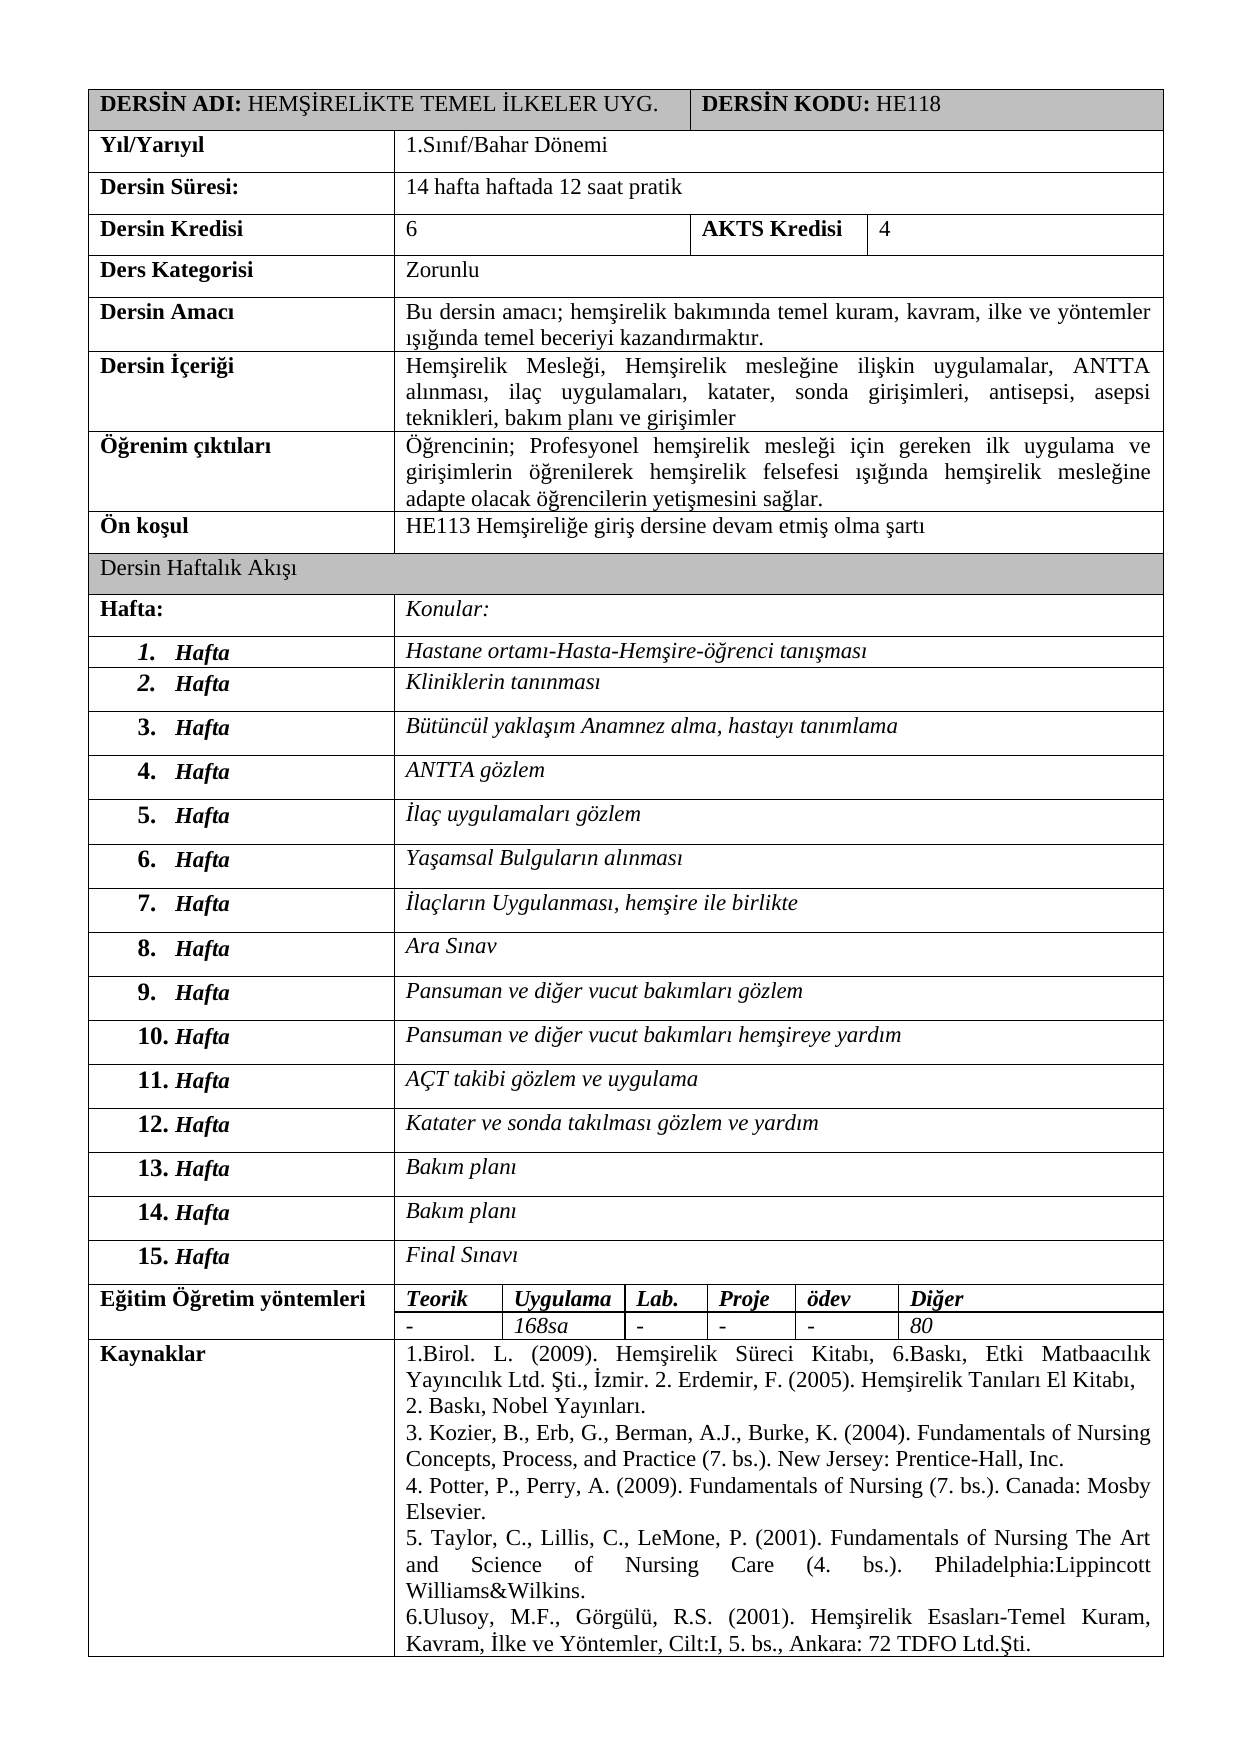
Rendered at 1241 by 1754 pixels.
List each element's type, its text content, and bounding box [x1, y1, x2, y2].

table_cell Hafta [89, 933, 394, 976]
table_cell AÇT takibi gözlem ve uygulama [395, 1065, 1163, 1108]
table_cell Hafta [89, 1109, 394, 1152]
table_cell 14 hafta haftada 12 saat pratik [395, 173, 1163, 214]
table_cell ANTTA gözlem [395, 756, 1163, 799]
table_header DERSİN ADI: HEMŞİRELİKTE TEMEL İLKELER UYG. [89, 90, 690, 130]
table_cell Hafta [89, 1197, 394, 1240]
table_cell Bu dersin amacı; hemşirelik bakımında temel kuram, kavram, ilke ve yöntemler ışığında temel beceriyi kazandırmaktır. [395, 298, 1163, 351]
table_cell - [395, 1313, 502, 1339]
table_cell 1.Birol. L. (2009). Hemşirelik Süreci Kitabı, 6.Baskı, Etki Matbaacılık Yayıncılık Ltd. Şti., İzmir. 2. Erdemir, F. (2005). Hemşirelik Tanıları El Kitabı, 2. Baskı, Nobel Yayınları. 3. Kozier, B., Erb, G., Berman, A.J., Burke, K. (2004). Fundamentals of Nursing Concepts, Process, and Practice (7. bs.). New Jersey: Prentice-Hall, Inc. 4. Potter, P., Perry, A. (2009). Fundamentals of Nursing (7. bs.). Canada: Mosby Elsevier. 5. Taylor, C., Lillis, C., LeMone, P. (2001). Fundamentals of Nursing The Art and Science of Nursing Care (4. bs.). Philadelphia:Lippincott Williams&Wilkins. 6.Ulusoy, M.F., Görgülü, R.S. (2001). Hemşirelik Esasları-Temel Kuram, Kavram, İlke ve Yöntemler, Cilt:I, 5. bs., Ankara: 72 TDFO Ltd.Şti. [395, 1340, 1163, 1656]
table_cell Hafta [89, 977, 394, 1020]
table_cell Eğitim Öğretim yöntemleri [89, 1285, 394, 1339]
table_cell Dersin Haftalık Akışı [89, 554, 1163, 594]
table_cell - [796, 1313, 898, 1339]
table_cell Hafta [89, 845, 394, 887]
table_cell Pansuman ve diğer vucut bakımları gözlem [395, 977, 1163, 1020]
table_cell Konular: [395, 595, 1163, 636]
table_cell 168sa [503, 1313, 624, 1339]
table_cell Öğrencinin; Profesyonel hemşirelik mesleği için gereken ilk uygulama ve girişimlerin öğrenilerek hemşirelik felsefesi ışığında hemşirelik mesleğine adapte olacak öğrencilerin yetişmesini sağlar. [395, 432, 1163, 511]
table_cell Yaşamsal Bulguların alınması [395, 845, 1163, 887]
table_cell Hafta: [89, 595, 394, 636]
table_cell Hafta [89, 889, 394, 932]
table_cell Dersin Amacı [89, 298, 394, 351]
table_cell AKTS Kredisi [691, 215, 867, 255]
table_cell Kliniklerin tanınması [395, 668, 1163, 711]
table_cell Hafta [89, 668, 394, 711]
table_cell Hafta [89, 712, 394, 755]
table_cell HE113 Hemşireliğe giriş dersine devam etmiş olma şartı [395, 512, 1163, 553]
table_cell İlaç uygulamaları gözlem [395, 800, 1163, 843]
table_cell Bakım planı [395, 1153, 1163, 1196]
table_cell Lab. [626, 1285, 707, 1311]
table_cell Katater ve sonda takılması gözlem ve yardım [395, 1109, 1163, 1152]
table_cell Zorunlu [395, 256, 1163, 297]
table_cell Ön koşul [89, 512, 394, 553]
table_cell Kaynaklar [89, 1340, 394, 1656]
table_cell Pansuman ve diğer vucut bakımları hemşireye yardım [395, 1021, 1163, 1064]
table_cell Hafta [89, 1065, 394, 1108]
table_cell Öğrenim çıktıları [89, 432, 394, 511]
table_cell Hafta [89, 637, 394, 667]
table_cell Uygulama [503, 1285, 624, 1311]
table_cell Hafta [89, 1241, 394, 1284]
table_cell Ders Kategorisi [89, 256, 394, 297]
table_cell 80 [899, 1313, 1163, 1339]
table_cell Bakım planı [395, 1197, 1163, 1240]
table_cell Teorik [395, 1285, 502, 1311]
table_cell Hafta [89, 1021, 394, 1064]
table_cell Ara Sınav [395, 933, 1163, 976]
table_cell Hastane ortamı-Hasta-Hemşire-öğrenci tanışması [395, 637, 1163, 667]
table_cell - [708, 1313, 795, 1339]
table_cell Yıl/Yarıyıl [89, 131, 394, 172]
table_cell İlaçların Uygulanması, hemşire ile birlikte [395, 889, 1163, 932]
table_cell Final Sınavı [395, 1241, 1163, 1284]
table_cell Hemşirelik Mesleği, Hemşirelik mesleğine ilişkin uygulamalar, ANTTA alınması, ilaç uygulamaları, katater, sonda girişimleri, antisepsi, asepsi teknikleri, bakım planı ve girişimler [395, 352, 1163, 431]
table_cell Dersin İçeriği [89, 352, 394, 431]
table_cell 4 [868, 215, 1163, 255]
table_cell Hafta [89, 800, 394, 843]
table_cell Hafta [89, 756, 394, 799]
table_header DERSİN KODU: HE118 [691, 90, 1163, 130]
table_cell 1.Sınıf/Bahar Dönemi [395, 131, 1163, 172]
table_cell Diğer [899, 1285, 1163, 1311]
table_cell 6 [395, 215, 690, 255]
table_cell ödev [796, 1285, 898, 1311]
table_cell Dersin Kredisi [89, 215, 394, 255]
table_cell Dersin Süresi: [89, 173, 394, 214]
table_cell Bütüncül yaklaşım Anamnez alma, hastayı tanımlama [395, 712, 1163, 755]
table_cell - [626, 1313, 707, 1339]
table_cell Proje [708, 1285, 795, 1311]
table_cell Hafta [89, 1153, 394, 1196]
